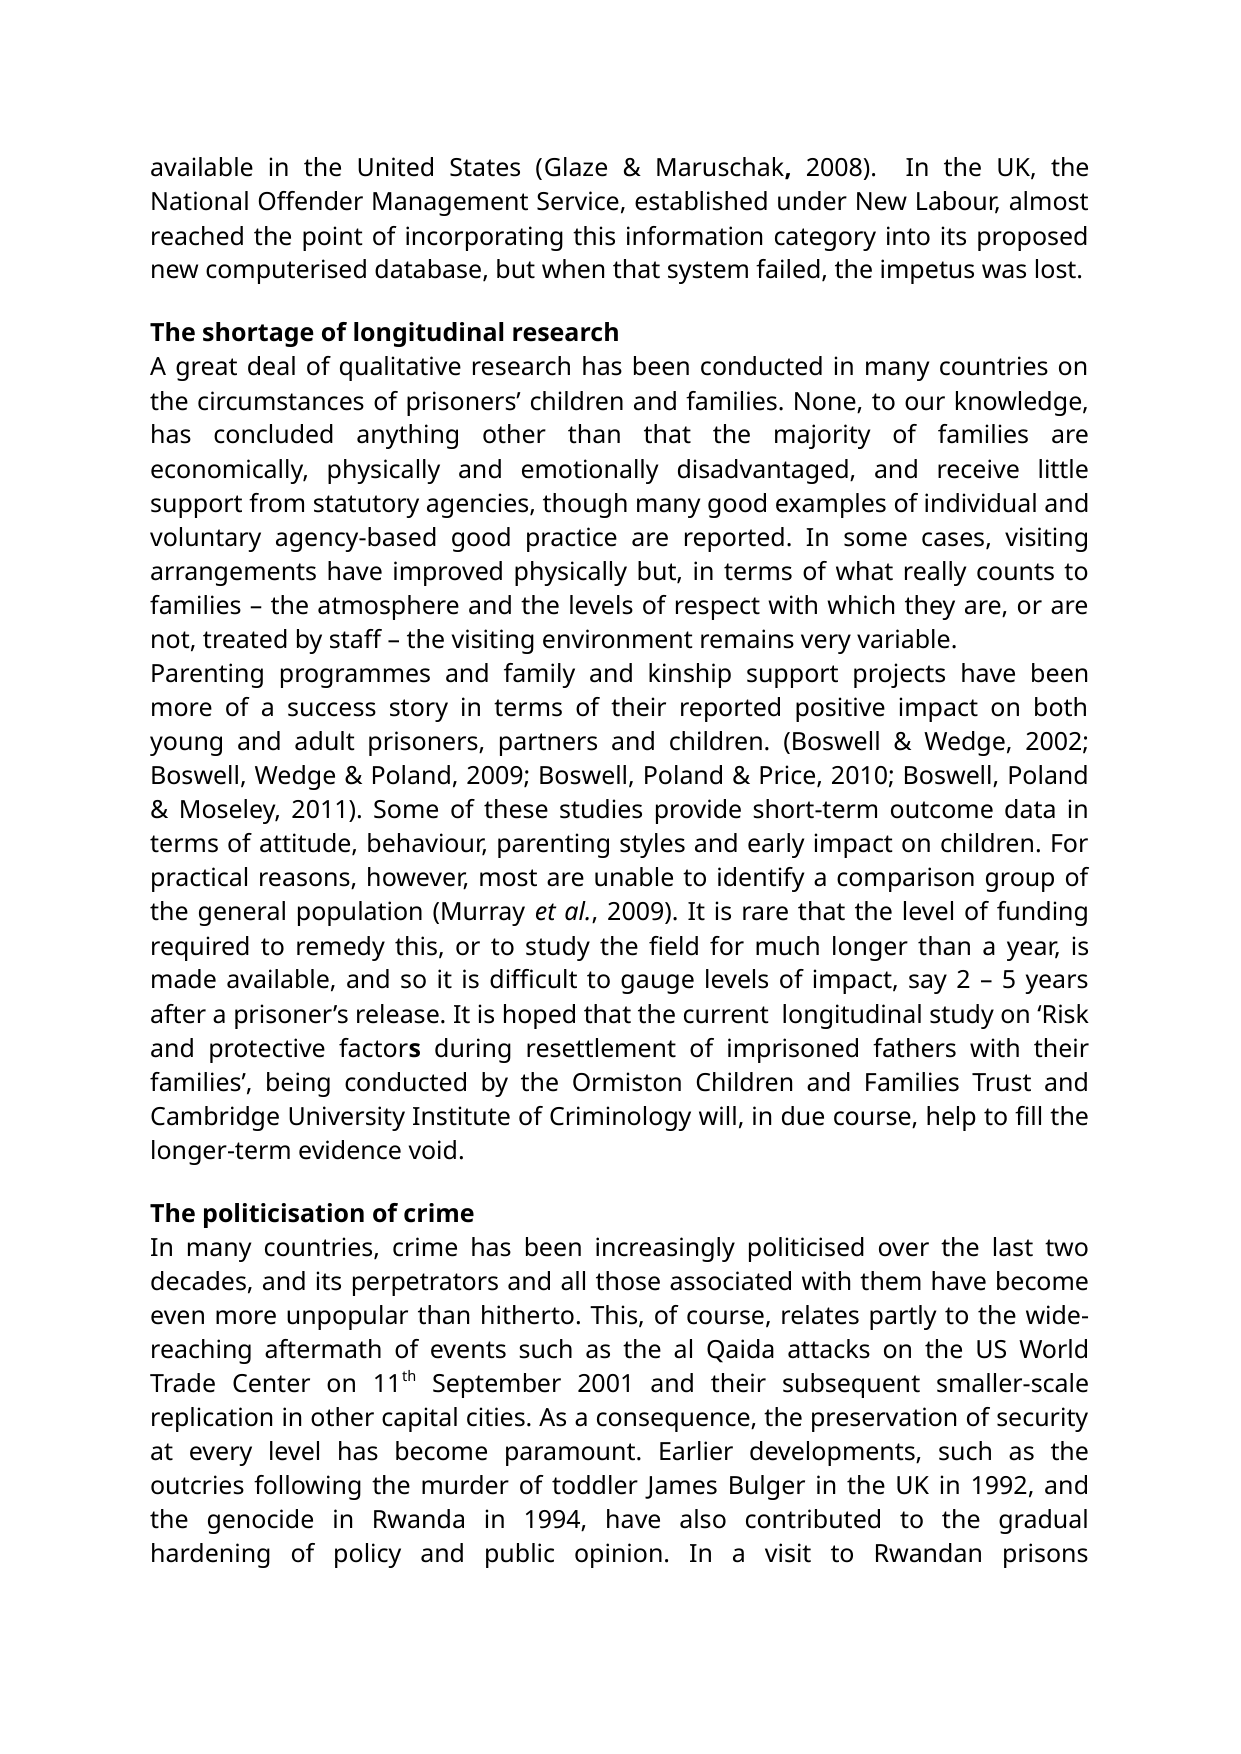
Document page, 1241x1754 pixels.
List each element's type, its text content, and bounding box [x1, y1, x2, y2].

text Parenting programmes and family and kinship support projects have been more of a success story in terms of their reported positive impact on both young and adult prisoners, partners and children. (Boswell & Wedge, 2002; Boswell, Wedge & Poland, 2009; Boswell, Poland & Price, 2010; Boswell, Poland & Moseley, 2011). Some of these studies provide short-term outcome data in terms of attitude, behaviour, parenting styles and early impact on children. For practical reasons, however, most are unable to identify a comparison group of the general population (Murray et al., 2009). It is rare that the level of funding required to remedy this, or to study the field for much longer than a year, is made available, and so it is difficult to gauge levels of impact, say 2 – 5 years after a prisoner’s release. It is hoped that the current longitudinal study on ‘Risk and protective factors during resettlement of imprisoned fathers with their families’, being conducted by the Ormiston Children and Families Trust and Cambridge University Institute of Criminology will, in due course, help to fill the longer-term evidence void. [150, 656, 1090, 1167]
text The shortage of longitudinal research [150, 315, 1090, 349]
text The politicisation of crime [150, 1195, 1090, 1229]
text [150, 150, 1090, 286]
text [150, 1229, 1090, 1570]
text A great deal of qualitative research has been conducted in many countries on the circumstances of prisoners’ children and families. None, to our knowledge, has concluded anything other than that the majority of families are economically, physically and emotionally disadvantaged, and receive little support from statutory agencies, though many good examples of individual and voluntary agency-based good practice are reported. In some cases, visiting arrangements have improved physically but, in terms of what really counts to families – the atmosphere and the levels of respect with which they are, or are not, treated by staff – the visiting environment remains very variable. [150, 349, 1090, 656]
